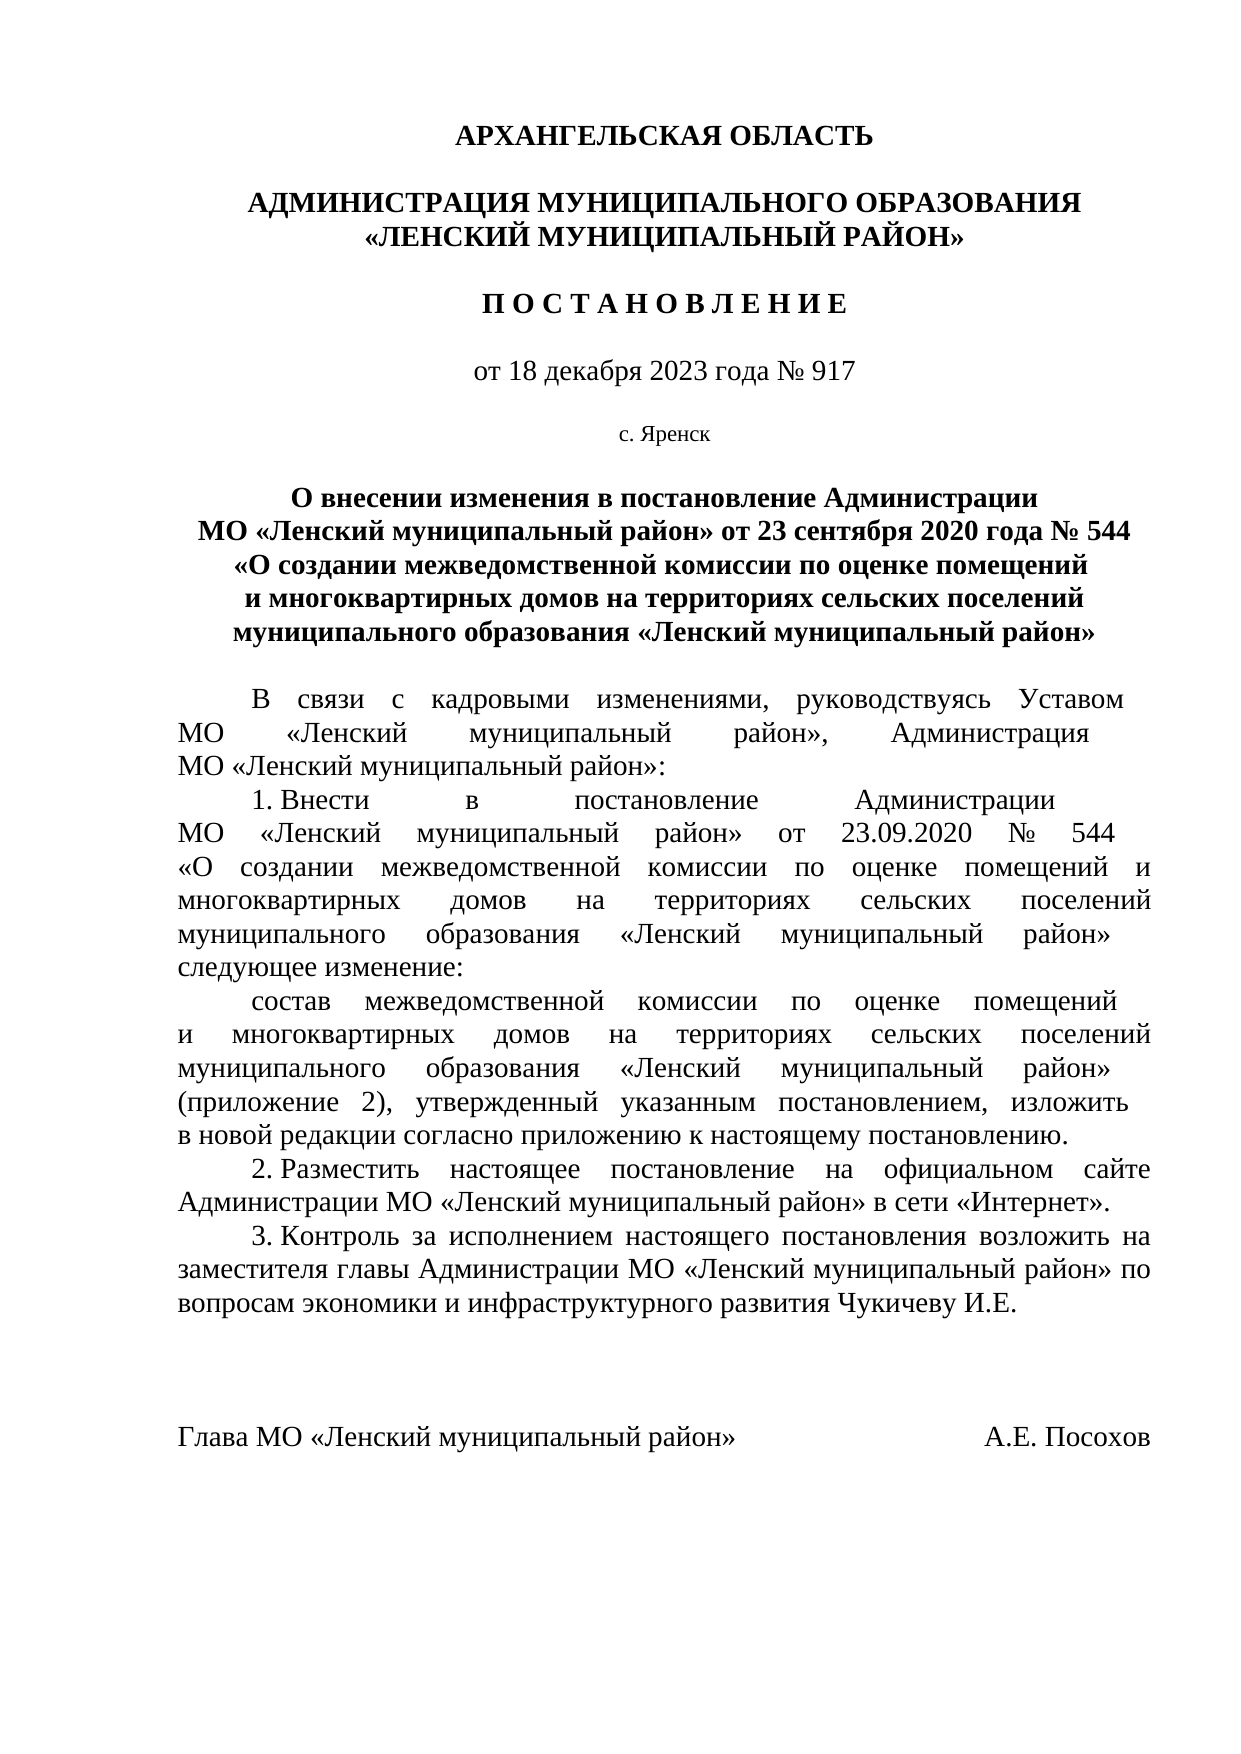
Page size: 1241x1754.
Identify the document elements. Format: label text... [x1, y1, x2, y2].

title с. Яренск [177, 420, 1152, 446]
text АРХАНГЕЛЬСКАЯ ОБЛАСТЬ [177, 118, 1152, 152]
title от 18 декабря 2023 года № 917 [177, 353, 1152, 386]
text состав межведомственной комиссии по оценке помещений и многоквартирных домов на территориях сельских поселений муниципального образования «Ленский муниципальный район» (приложение 2), утвержденный указанным постановлением, изложить в новой редакции согласно приложению к настоящему постановлению. [177, 983, 1152, 1151]
text В связи с кадровыми изменениями, руководствуясь Уставом МО «Ленский муниципальный район», Администрация МО «Ленский муниципальный район»: [177, 681, 1152, 782]
text МО «Ленский муниципальный район» от 23 сентября 2020 года № 544 [177, 513, 1152, 547]
text АДМИНИСТРАЦИЯ МУНИЦИПАЛЬНОГО ОБРАЗОВАНИЯ [177, 185, 1152, 219]
list Разместить настоящее постановление на официальном сайте Администрации МО «Ленский муниципальный район» в сети «Интернет». [177, 1151, 1152, 1218]
text Глава МО «Ленский муниципальный район» А.Е. Посохов [177, 1419, 1152, 1453]
text О внесении изменения в постановление Администрации [177, 480, 1152, 513]
text П О С Т А Н О В Л Е Н И Е [177, 286, 1152, 319]
text «О создании межведомственной комиссии по оценке помещений и многоквартирных домов на территориях сельских поселений муниципального образования «Ленский муниципальный район» [177, 547, 1152, 648]
list Контроль за исполнением настоящего постановления возложить на заместителя главы Администрации МО «Ленский муниципальный район» по вопросам экономики и инфраструктурного развития Чукичеву И.Е. [177, 1218, 1152, 1318]
text «ЛЕНСКИЙ МУНИЦИПАЛЬНЫЙ РАЙОН» [177, 219, 1152, 252]
list Внести в постановление Администрации МО «Ленский муниципальный район» от 23.09.2020 № 544 «О создании межведомственной комиссии по оценке помещений и многоквартирных домов на территориях сельских поселений муниципального образования «Ленский муниципальный район» следующее изменение: [177, 782, 1152, 983]
